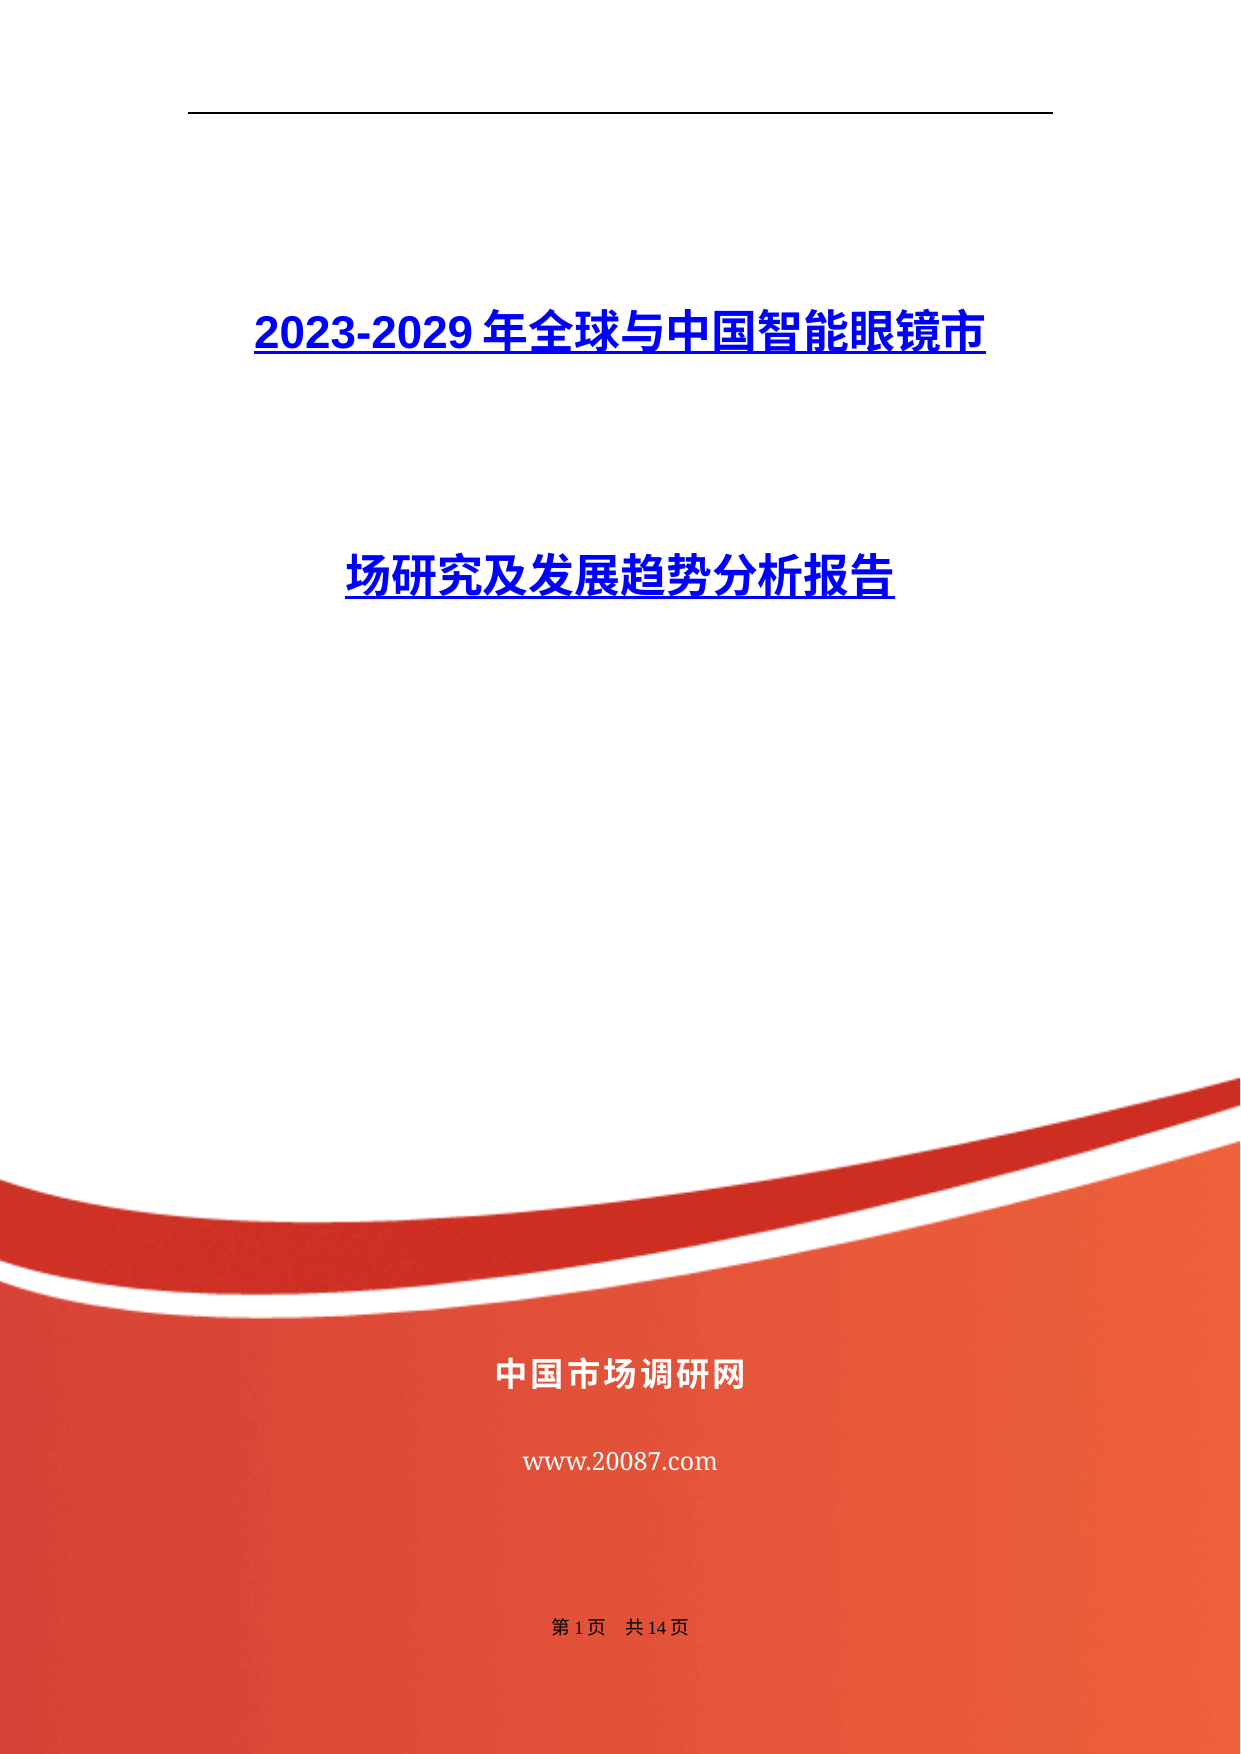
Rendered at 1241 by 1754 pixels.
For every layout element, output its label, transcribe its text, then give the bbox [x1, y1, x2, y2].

subtitle 中国市场调研网 [187, 1339, 1053, 1404]
picture [0, 1006, 1241, 1754]
text www.20087.com [187, 1428, 1053, 1493]
table_header 2023-2029年全球与中国智能眼镜市场研究及发展趋势分析报告 [188, 207, 1053, 773]
